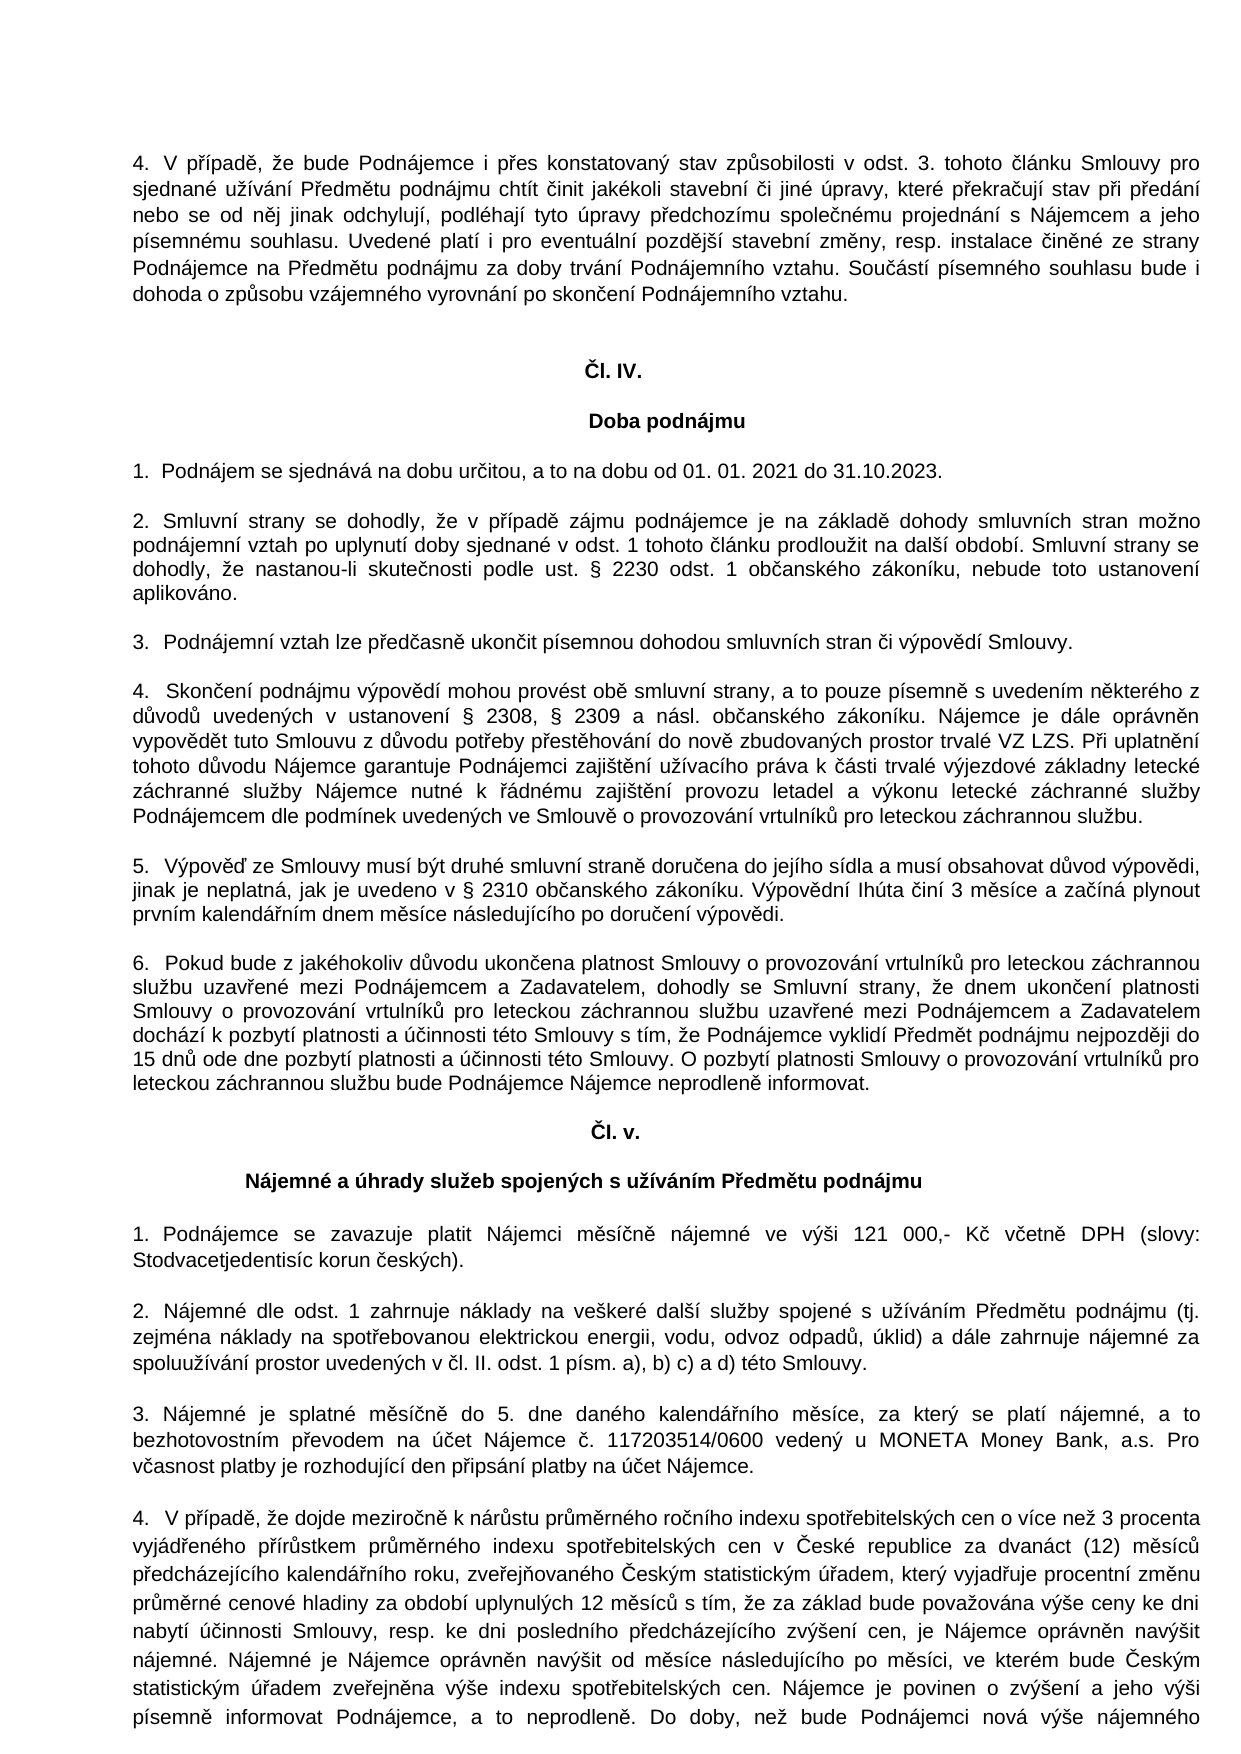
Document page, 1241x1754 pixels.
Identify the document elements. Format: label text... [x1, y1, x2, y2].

list Smluvní strany se dohodly, že v případě zájmu podnájemce je na základě dohody smluvních stran možno podnájemní vztah po uplynutí doby sjednané v odst. 1 tohoto článku prodloužit na další období. Smluvní strany se dohodly, že nastanou-li skutečnosti podle ust. § 2230 odst. 1 občanského zákoníku, nebude toto ustanovení aplikováno. [132, 509, 1202, 604]
list V případě, že bude Podnájemce i přes konstatovaný stav způsobilosti v odst. 3. tohoto článku Smlouvy pro sjednané užívání Předmětu podnájmu chtít činit jakékoli stavební či jiné úpravy, které překračují stav při předání nebo se od něj jinak odchylují, podléhají tyto úpravy předchozímu společnému projednání s Nájemcem a jeho písemnému souhlasu. Uvedené platí i pro eventuální pozdější stavební změny, resp. instalace činěné ze strany Podnájemce na Předmětu podnájmu za doby trvání Podnájemního vztahu. Součástí písemného souhlasu bude i dohoda o způsobu vzájemného vyrovnání po skončení Podnájemního vztahu. [132, 150, 1202, 306]
list Pokud bude z jakéhokoliv důvodu ukončena platnost Smlouvy o provozování vrtulníků pro leteckou záchrannou službu uzavřené mezi Podnájemcem a Zadavatelem, dohodly se Smluvní strany, že dnem ukončení platnosti Smlouvy o provozování vrtulníků pro leteckou záchrannou službu uzavřené mezi Podnájemcem a Zadavatelem dochází k pozbytí platnosti a účinnosti této Smlouvy s tím, že Podnájemce vyklidí Předmět podnájmu nejpozději do 15 dnů ode dne pozbytí platnosti a účinnosti této Smlouvy. O pozbytí platnosti Smlouvy o provozování vrtulníků pro leteckou záchrannou službu bude Podnájemce Nájemce neprodleně informovat. [132, 951, 1202, 1095]
list Skončení podnájmu výpovědí mohou provést obě smluvní strany, a to pouze písemně s uvedením některého z důvodů uvedených v ustanovení § 2308, § 2309 a násl. občanského zákoníku. Nájemce je dále oprávněn vypovědět tuto Smlouvu z důvodu potřeby přestěhování do nově zbudovaných prostor trvalé VZ LZS. Při uplatnění tohoto důvodu Nájemce garantuje Podnájemci zajištění užívacího práva k části trvalé výjezdové základny letecké záchranné služby Nájemce nutné k řádnému zajištění provozu letadel a výkonu letecké záchranné služby Podnájemcem dle podmínek uvedených ve Smlouvě o provozování vrtulníků pro leteckou záchrannou službu. [132, 678, 1202, 828]
list Nájemné je splatné měsíčně do 5. dne daného kalendářního měsíce, za který se platí nájemné, a to bezhotovostním převodem na účet Nájemce č. 117203514/0600 vedený u MONETA Money Bank, a.s. Pro včasnost platby je rozhodující den připsání platby na účet Nájemce. [132, 1401, 1202, 1478]
text ČI. v. [591, 1120, 1202, 1144]
list Nájemné dle odst. 1 zahrnuje náklady na veškeré další služby spojené s užíváním Předmětu podnájmu (tj. zejména náklady na spotřebovanou elektrickou energii, vodu, odvoz odpadů, úklid) a dále zahrnuje nájemné za spoluužívání prostor uvedených v čl. II. odst. 1 písm. a), b) c) a d) této Smlouvy. [132, 1299, 1202, 1374]
list Podnájemce se zavazuje platit Nájemci měsíčně nájemné ve výši 121 000,- Kč včetně DPH (slovy: Stodvacetjedentisíc korun českých). [132, 1222, 1202, 1272]
list Podnájem se sjednává na dobu určitou, a to na dobu od 01. 01. 2021 do 31.10.2023. [132, 459, 1202, 483]
text Nájemné a úhrady služeb spojených s užíváním Předmětu podnájmu [245, 1169, 1202, 1193]
list Podnájemní vztah lze předčasně ukončit písemnou dohodou smluvních stran či výpovědí Smlouvy. [132, 629, 1202, 653]
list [132, 1505, 1202, 1728]
text Čl. IV. [584, 358, 1202, 382]
text Doba podnájmu [132, 408, 1202, 432]
list Výpověď ze Smlouvy musí být druhé smluvní straně doručena do jejího sídla a musí obsahovat důvod výpovědi, jinak je neplatná, jak je uvedeno v § 2310 občanského zákoníku. Výpovědní Ihúta činí 3 měsíce a začíná plynout prvním kalendářním dnem měsíce následujícího po doručení výpovědi. [132, 854, 1202, 926]
